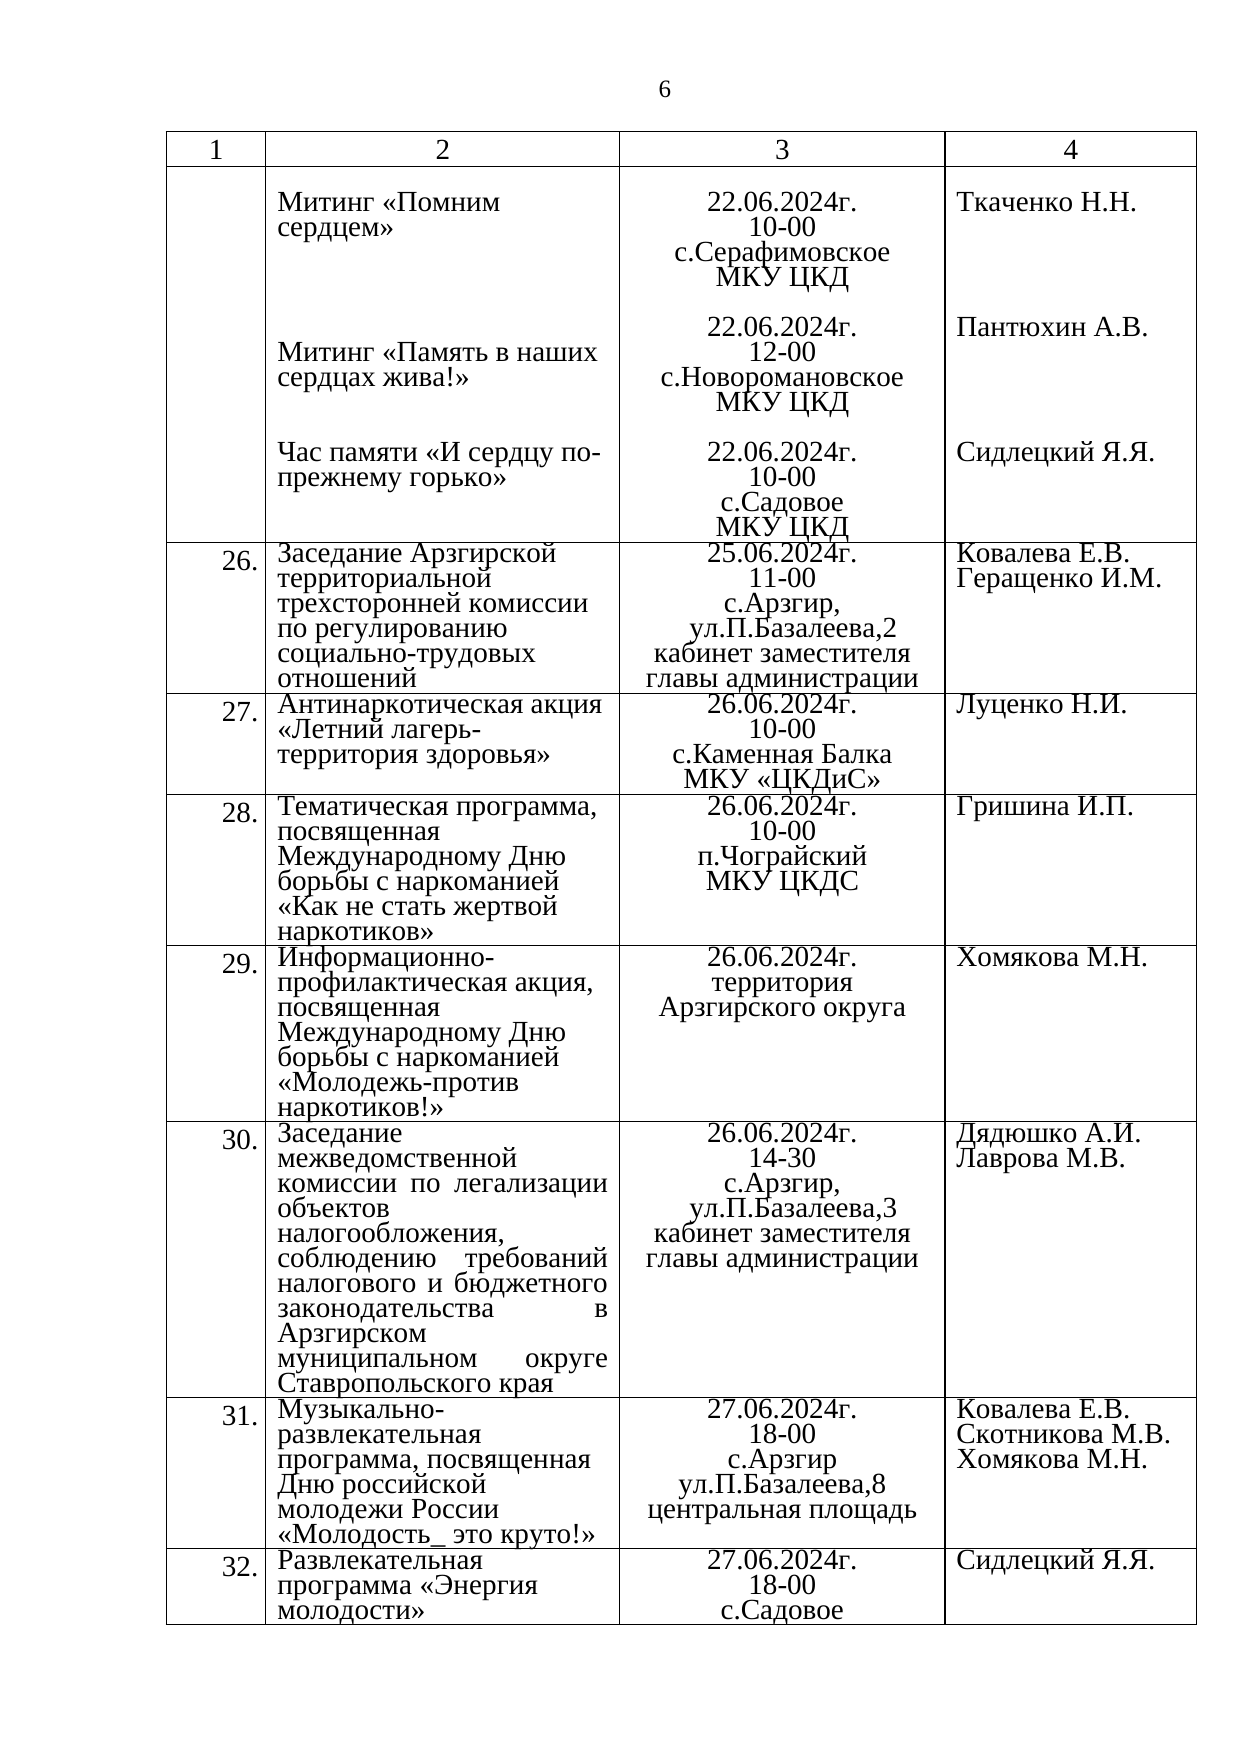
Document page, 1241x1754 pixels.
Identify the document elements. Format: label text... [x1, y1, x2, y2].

table_cell [167, 1122, 265, 1397]
table_header 3 [620, 132, 944, 166]
table_header 4 [946, 132, 1196, 166]
table_cell 27.06.2024г. 18-00 с.Арзгир ул.П.Базалеева,8 центральная площадь [620, 1398, 944, 1548]
table_cell 25.06.2024г. 11-00 с.Арзгир, ул.П.Базалеева,2 кабинет заместителя главы администрации [620, 543, 944, 693]
table_cell Дядюшко А.И. Лаврова М.В. [946, 1122, 1196, 1397]
table_cell Заседание межведомственной комиссии по легализации объектов налогообложения, соблюдению требований налогового и бюджетного законодательства в Арзгирском муниципальном округе Ставропольского края [266, 1122, 619, 1397]
table_header 1 [167, 132, 265, 166]
table_cell Луценко Н.И. [946, 694, 1196, 794]
table_cell [167, 1398, 265, 1548]
table_cell Ковалева Е.В. Геращенко И.М. [946, 543, 1196, 693]
table_cell [167, 946, 265, 1121]
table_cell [620, 167, 944, 542]
table_cell 26.06.2024г. территория Арзгирского округа [620, 946, 944, 1121]
table_cell Тематическая программа, посвященная Международному Дню борьбы с наркоманией «Как не стать жертвой наркотиков» [266, 795, 619, 945]
table_cell Музыкально-развлекательная программа, посвященная Дню российской молодежи России «Молодость_ это круто!» [266, 1398, 619, 1548]
table_cell [167, 167, 265, 542]
table_cell Гришина И.П. [946, 795, 1196, 945]
table_cell Антинаркотическая акция «Летний лагерь-территория здоровья» [266, 694, 619, 794]
table_cell 26.06.2024г. 10-00 п.Чограйский МКУ ЦКДС [620, 795, 944, 945]
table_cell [266, 167, 619, 542]
table_cell Хомякова М.Н. [946, 946, 1196, 1121]
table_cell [266, 1549, 619, 1624]
table_cell Ковалева Е.В. Скотникова М.В. Хомякова М.Н. [946, 1398, 1196, 1548]
table_cell 26.06.2024г. 10-00 с.Каменная Балка МКУ «ЦКДиС» [620, 694, 944, 794]
table_header 2 [266, 132, 619, 166]
table_cell [167, 1549, 265, 1624]
table_cell 26.06.2024г. 14-30 с.Арзгир, ул.П.Базалеева,3 кабинет заместителя главы администрации [620, 1122, 944, 1397]
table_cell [946, 167, 1196, 542]
table_cell [167, 795, 265, 945]
table_cell Сидлецкий Я.Я. [946, 1549, 1196, 1624]
table_cell 27.06.2024г. 18-00 с.Садовое МКУ ЦКД [620, 1549, 944, 1624]
table_cell Заседание Арзгирской территориальной трехсторонней комиссии по регулированию социально-трудовых отношений [266, 543, 619, 693]
table_cell [167, 543, 265, 693]
table_cell Информационно-профилактическая акция, посвященная Международному Дню борьбы с наркоманией «Молодежь-против наркотиков!» [266, 946, 619, 1121]
table_cell [167, 694, 265, 794]
